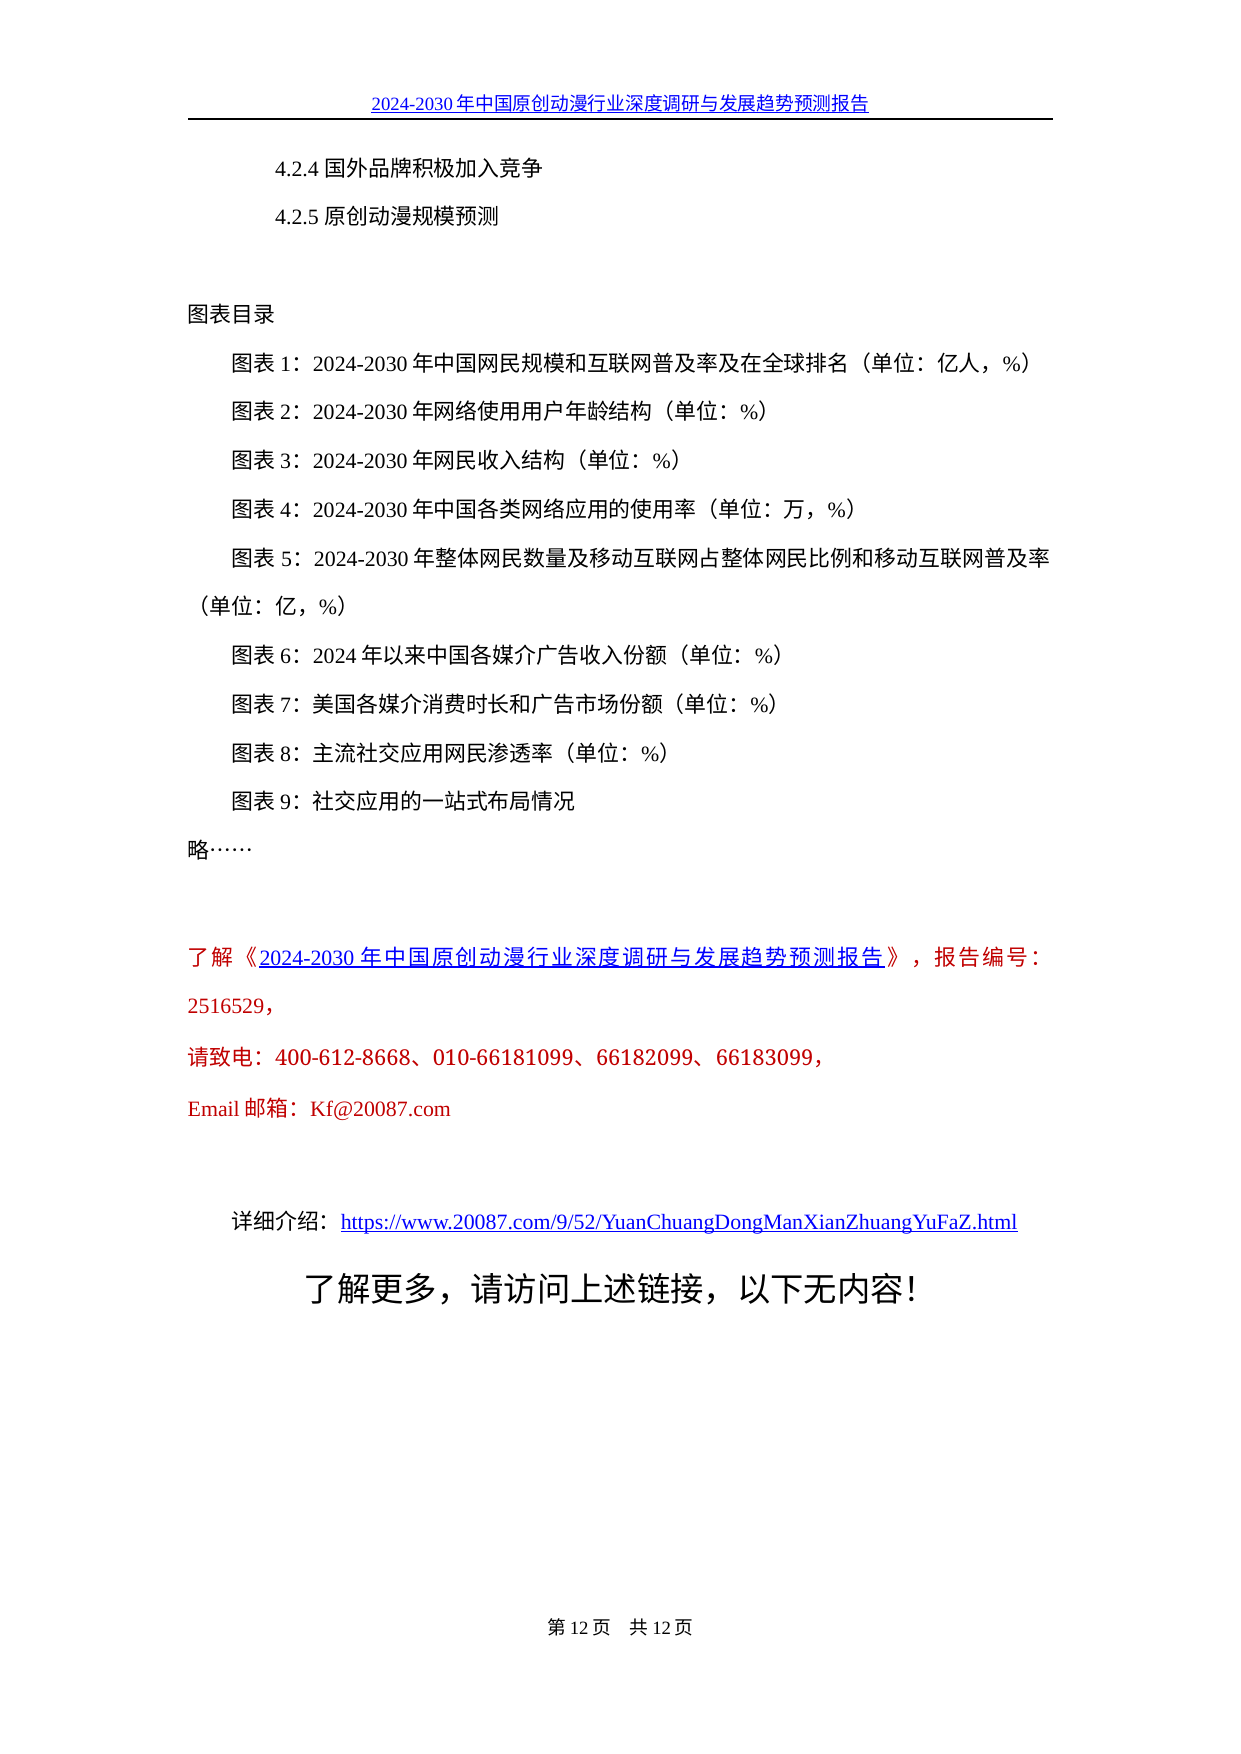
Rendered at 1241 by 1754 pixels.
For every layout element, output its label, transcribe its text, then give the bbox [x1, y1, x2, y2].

text 了解《2024-2030年中国原创动漫行业深度调研与发展趋势预测报告》，报告编号：2516529， [187, 939, 1053, 1020]
title 了解更多，请访问上述链接，以下无内容！ [187, 1254, 1053, 1319]
text 详细介绍：https://www.20087.com/9/52/YuanChuangDongManXianZhuangYuFaZ.html [187, 1204, 1053, 1236]
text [187, 150, 1053, 865]
text 请致电：400-612-8668、010-66181099、66182099、66183099， [187, 1039, 1053, 1072]
text Email邮箱：Kf@20087.com [187, 1091, 1053, 1123]
